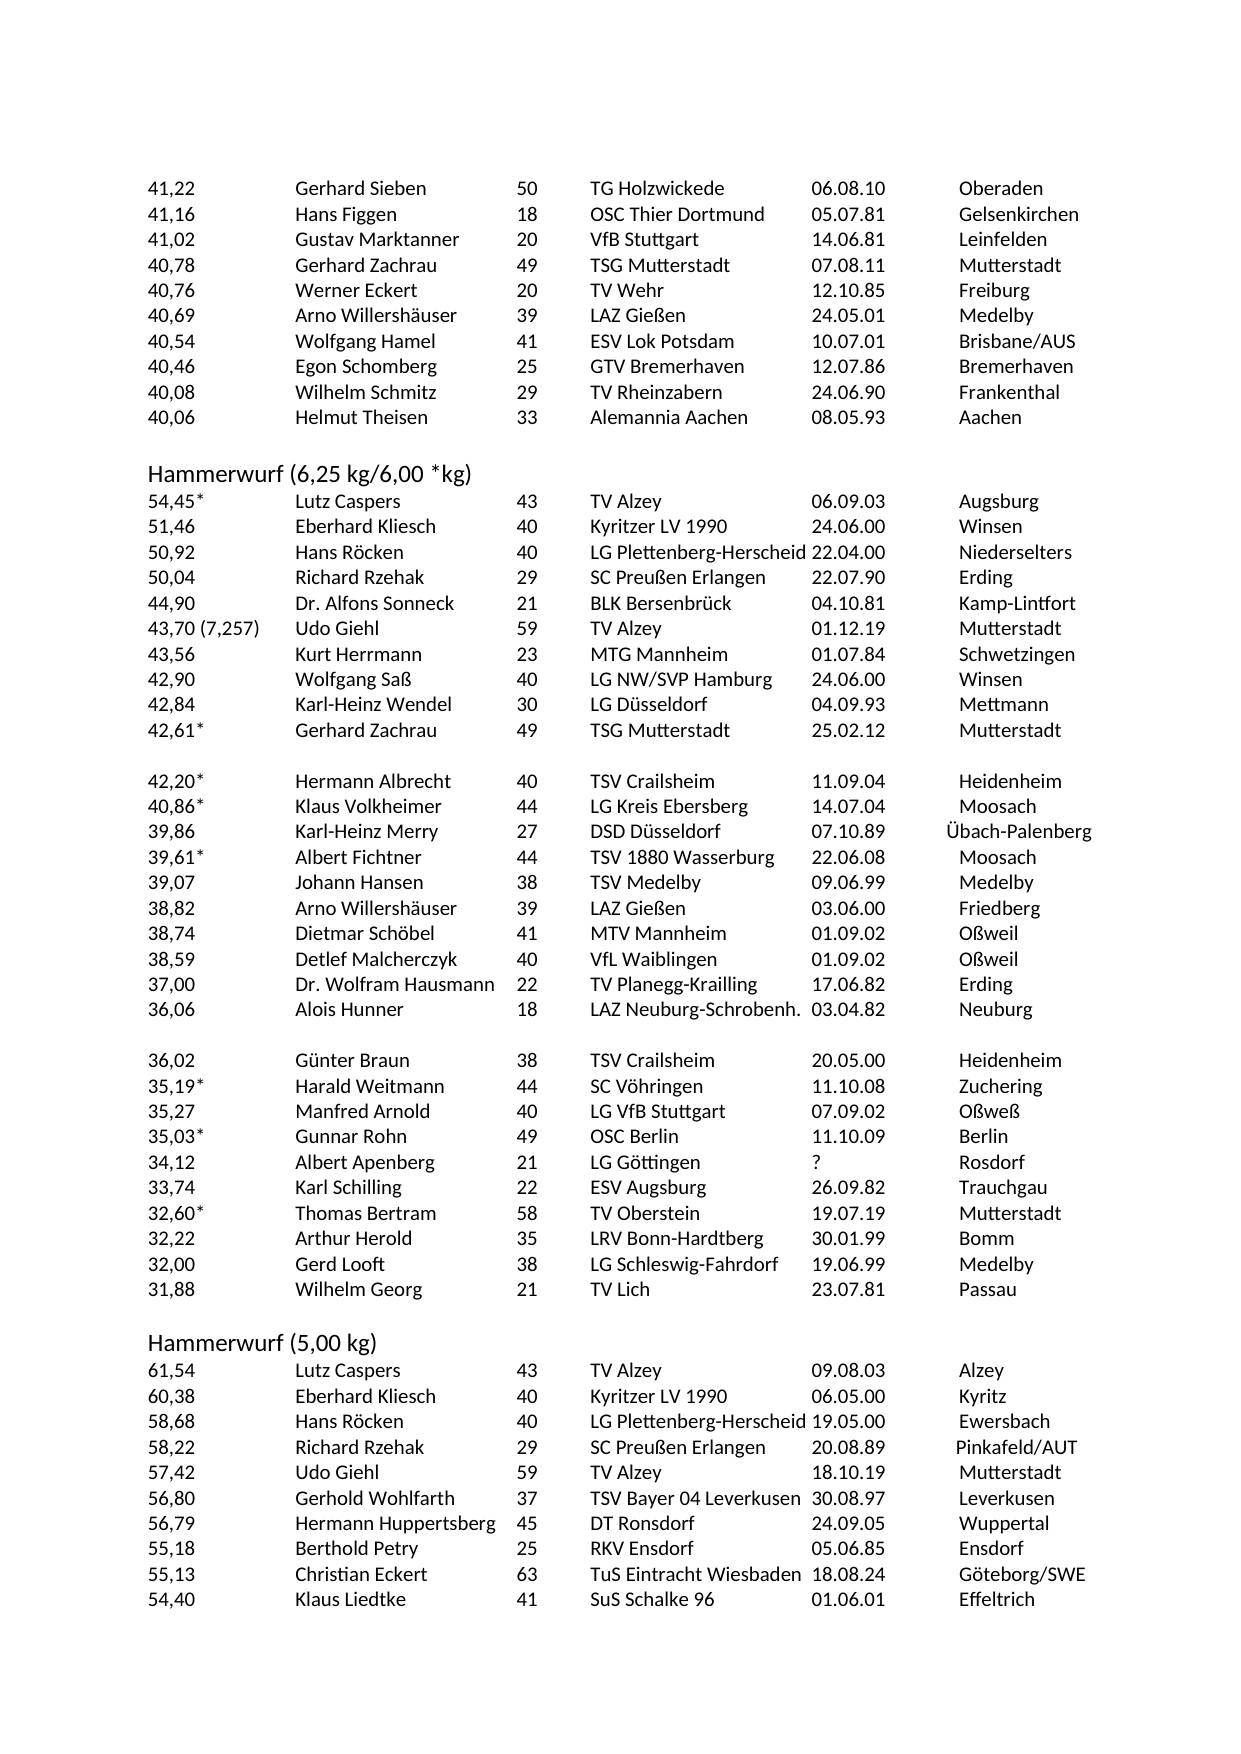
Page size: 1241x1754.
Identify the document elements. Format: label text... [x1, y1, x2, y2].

text 39,86 Karl-Heinz Merry 27 DSD Düsseldorf 07.10.89 Übach-Palenberg [148, 819, 1093, 844]
text 40,69 Arno Willershäuser 39 LAZ Gießen 24.05.01 Medelby [148, 303, 1093, 328]
text 32,22 Arthur Herold 35 LRV Bonn-Hardtberg 30.01.99 Bomm [148, 1225, 1093, 1251]
text 36,06 Alois Hunner 18 LAZ Neuburg-Schrobenh. 03.04.82 Neuburg [148, 997, 1093, 1022]
text 39,61* Albert Fichtner 44 TSV 1880 Wasserburg 22.06.08 Moosach [148, 844, 1093, 869]
text 32,60* Thomas Bertram 58 TV Oberstein 19.07.19 Mutterstadt [148, 1200, 1093, 1225]
text 42,61* Gerhard Zachrau 49 TSG Mutterstadt 25.02.12 Mutterstadt [148, 717, 1093, 742]
text 32,00 Gerd Looft 38 LG Schleswig-Fahrdorf 19.06.99 Medelby [148, 1251, 1093, 1276]
text 35,19* Harald Weitmann 44 SC Vöhringen 11.10.08 Zuchering [148, 1073, 1093, 1098]
text 33,74 Karl Schilling 22 ESV Augsburg 26.09.82 Trauchgau [148, 1174, 1093, 1200]
text 38,74 Dietmar Schöbel 41 MTV Mannheim 01.09.02 Oßweil [148, 920, 1093, 946]
text 40,54 Wolfgang Hamel 41 ESV Lok Potsdam 10.07.01 Brisbane/AUS [148, 328, 1093, 353]
text 42,84 Karl-Heinz Wendel 30 LG Düsseldorf 04.09.93 Mettmann [148, 692, 1093, 717]
text 40,78 Gerhard Zachrau 49 TSG Mutterstadt 07.08.11 Mutterstadt [148, 252, 1093, 277]
text 55,18 Berthold Petry 25 RKV Ensdorf 05.06.85 Ensdorf [148, 1536, 1093, 1561]
text 51,46 Eberhard Kliesch 40 Kyritzer LV 1990 24.06.00 Winsen [148, 514, 1093, 539]
text 40,76 Werner Eckert 20 TV Wehr 12.10.85 Freiburg [148, 277, 1093, 303]
text 40,86* Klaus Volkheimer 44 LG Kreis Ebersberg 14.07.04 Moosach [148, 793, 1093, 819]
text 54,40 Klaus Liedtke 41 SuS Schalke 96 01.06.01 Effeltrich [148, 1586, 1093, 1612]
text 58,22 Richard Rzehak 29 SC Preußen Erlangen 20.08.89 Pinkafeld/AUT [148, 1434, 1093, 1459]
text 40,08 Wilhelm Schmitz 29 TV Rheinzabern 24.06.90 Frankenthal [148, 379, 1093, 404]
text 41,02 Gustav Marktanner 20 VfB Stuttgart 14.06.81 Leinfelden [148, 226, 1093, 252]
text 50,92 Hans Röcken 40 LG Plettenberg-Herscheid 22.04.00 Niederselters [148, 539, 1093, 564]
text 38,82 Arno Willershäuser 39 LAZ Gießen 03.06.00 Friedberg [148, 895, 1093, 920]
text 35,03* Gunnar Rohn 49 OSC Berlin 11.10.09 Berlin [148, 1124, 1093, 1149]
text 61,54 Lutz Caspers 43 TV Alzey 09.08.03 Alzey [148, 1358, 1093, 1383]
text 60,38 Eberhard Kliesch 40 Kyritzer LV 1990 06.05.00 Kyritz [148, 1383, 1093, 1408]
text 34,12 Albert Apenberg 21 LG Göttingen ? Rosdorf [148, 1149, 1093, 1174]
text 38,59 Detlef Malcherczyk 40 VfL Waiblingen 01.09.02 Oßweil [148, 946, 1093, 971]
text 42,90 Wolfgang Saß 40 LG NW/SVP Hamburg 24.06.00 Winsen [148, 666, 1093, 692]
text 39,07 Johann Hansen 38 TSV Medelby 09.06.99 Medelby [148, 869, 1093, 895]
text Hammerwurf (5,00 kg) [148, 1327, 1093, 1358]
text 36,02 Günter Braun 38 TSV Crailsheim 20.05.00 Heidenheim [148, 1047, 1093, 1073]
text 40,06 Helmut Theisen 33 Alemannia Aachen 08.05.93 Aachen [148, 404, 1093, 430]
text 50,04 Richard Rzehak 29 SC Preußen Erlangen 22.07.90 Erding [148, 564, 1093, 590]
text 43,56 Kurt Herrmann 23 MTG Mannheim 01.07.84 Schwetzingen [148, 641, 1093, 666]
text 56,79 Hermann Huppertsberg 45 DT Ronsdorf 24.09.05 Wuppertal [148, 1510, 1093, 1536]
text 42,20* Hermann Albrecht 40 TSV Crailsheim 11.09.04 Heidenheim [148, 768, 1093, 793]
text 41,22 Gerhard Sieben 50 TG Holzwickede 06.08.10 Oberaden [148, 176, 1093, 201]
text 54,45* Lutz Caspers 43 TV Alzey 06.09.03 Augsburg [148, 488, 1093, 514]
text 58,68 Hans Röcken 40 LG Plettenberg-Herscheid 19.05.00 Ewersbach [148, 1408, 1093, 1434]
text 31,88 Wilhelm Georg 21 TV Lich 23.07.81 Passau [148, 1276, 1093, 1302]
text Hammerwurf (6,25 kg/6,00 *kg) [148, 458, 1093, 488]
text 55,13 Christian Eckert 63 TuS Eintracht Wiesbaden 18.08.24 Göteborg/SWE [148, 1561, 1093, 1586]
text 37,00 Dr. Wolfram Hausmann 22 TV Planegg-Krailling 17.06.82 Erding [148, 971, 1093, 997]
text 44,90 Dr. Alfons Sonneck 21 BLK Bersenbrück 04.10.81 Kamp-Lintfort [148, 590, 1093, 615]
text 43,70 (7,257) Udo Giehl 59 TV Alzey 01.12.19 Mutterstadt [148, 615, 1093, 641]
text 41,16 Hans Figgen 18 OSC Thier Dortmund 05.07.81 Gelsenkirchen [148, 201, 1093, 226]
text 56,80 Gerhold Wohlfarth 37 TSV Bayer 04 Leverkusen 30.08.97 Leverkusen [148, 1485, 1093, 1510]
text 57,42 Udo Giehl 59 TV Alzey 18.10.19 Mutterstadt [148, 1459, 1093, 1485]
text 35,27 Manfred Arnold 40 LG VfB Stuttgart 07.09.02 Oßweß [148, 1098, 1093, 1124]
text 40,46 Egon Schomberg 25 GTV Bremerhaven 12.07.86 Bremerhaven [148, 353, 1093, 379]
